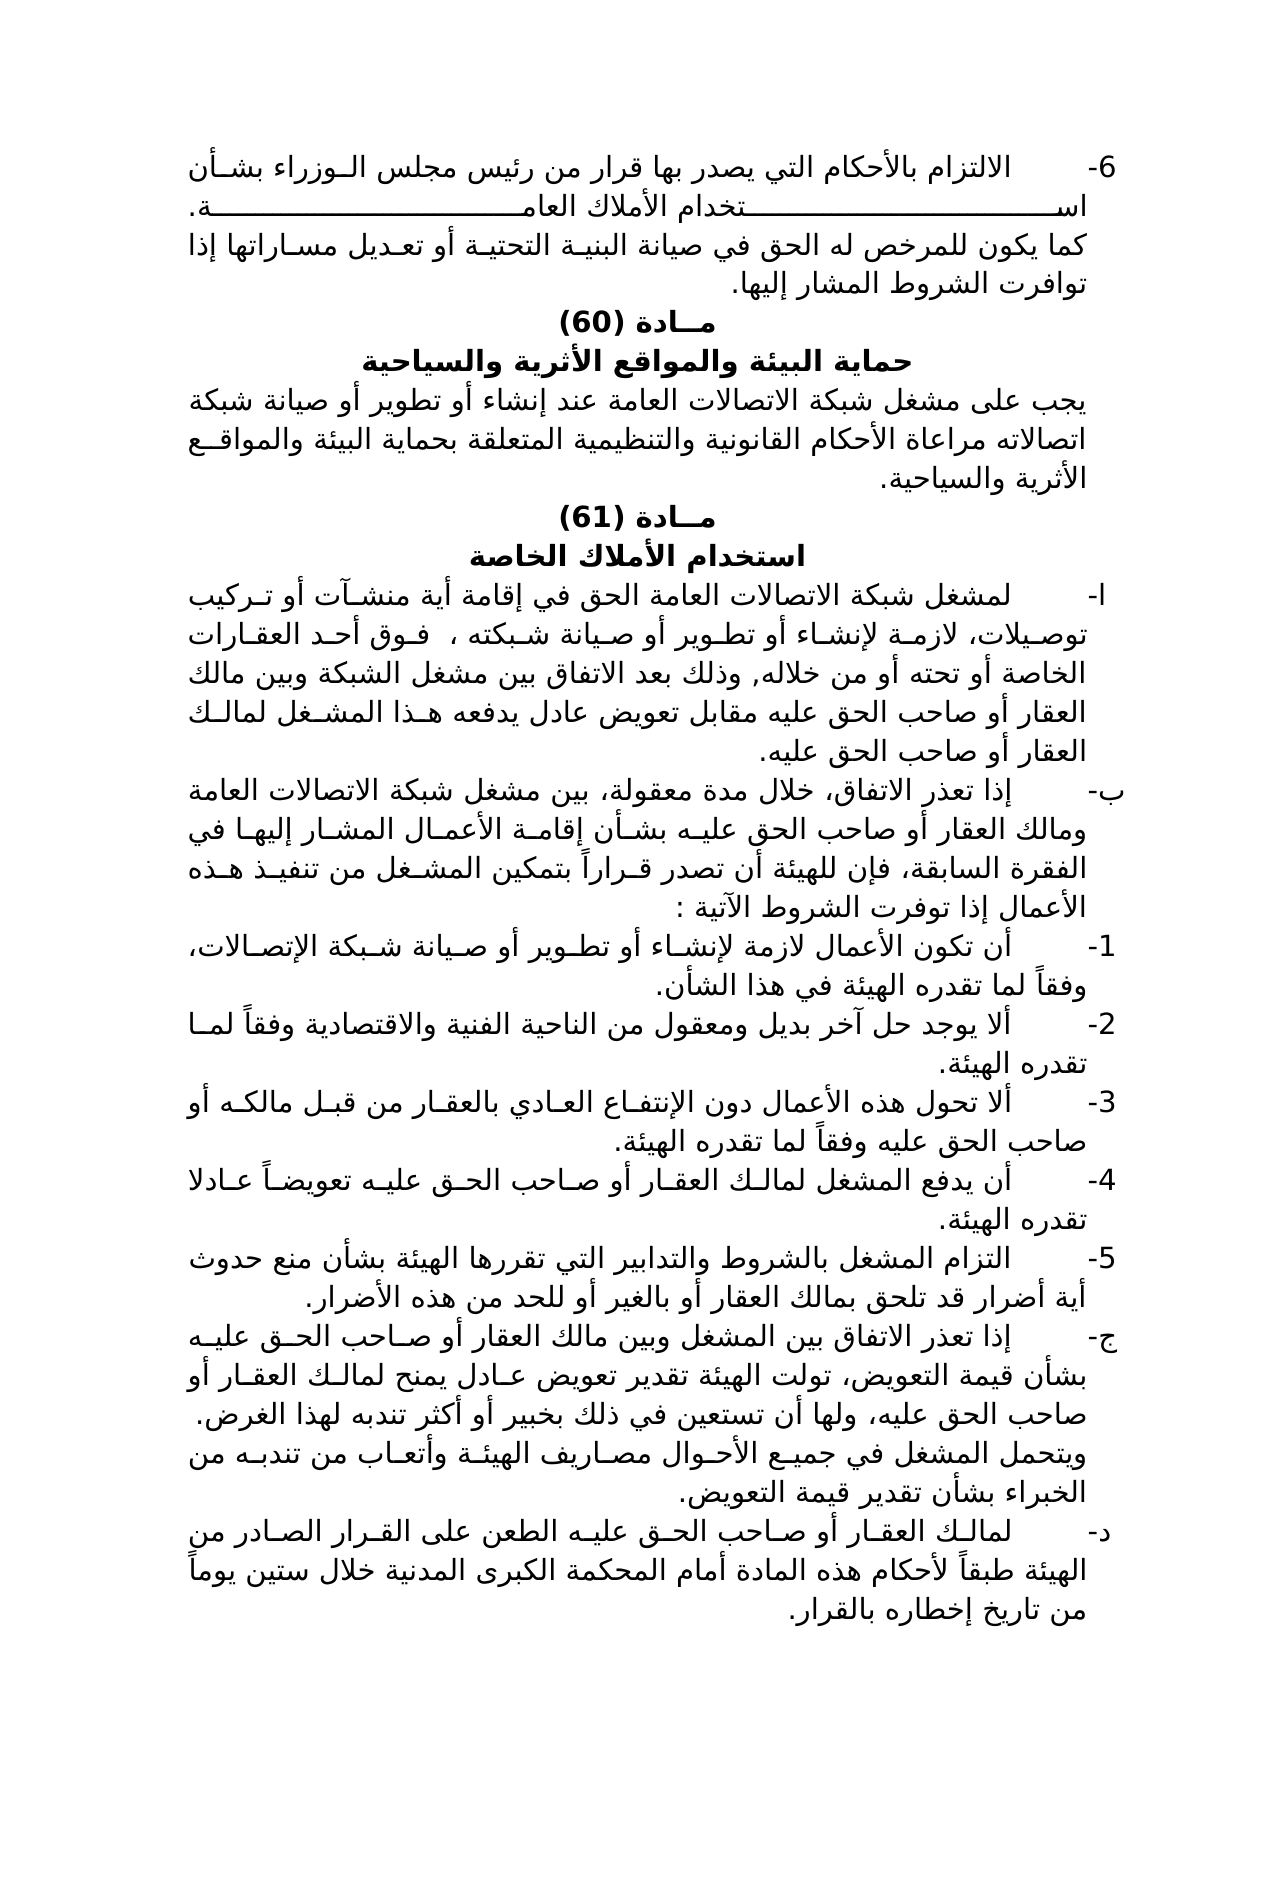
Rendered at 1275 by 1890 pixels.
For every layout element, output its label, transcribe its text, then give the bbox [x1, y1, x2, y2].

list ‌إذا تعذر الاتفاق، خلال مدة معقولة، بين مشغل شبكة الاتصالات العامة ومالك العقار أو صاحب الحق عليه بشأن إقامة الأعمال المشار إليها في الفقرة السابقة، فإن للهيئة أن تصدر قراراً بتمكين المشغل من تنفيذ هذه الأعمال إذا توفرت الشروط الآتية : [187, 773, 1087, 924]
list ألا تحول هذه الأعمال دون الإنتفاع العادي بالعقار من قبل مالكه أو صاحب الحق عليه وفقاً لما تقدره الهيئة. [187, 1086, 1087, 1158]
list ألا يوجد حل آخر بديل ومعقول من الناحية الفنية والاقتصادية وفقاً لما تقدره الهيئة. [187, 1008, 1087, 1081]
list الالتزام بالأحكام التي يصدر بها قرار من رئيس مجلس الوزراء بشأن استخدام الأملاك العامة. كما يكون للمرخص له الحق في صيانة البنية التحتية أو تعديل مساراتها إذا توافرت الشروط المشار إليها. [187, 150, 1087, 301]
list ‌لمشغل شبكة الاتصالات العامة الحق في إقامة أية منشآت أو تركيب توصيلات، لازمة لإنشاء أو تطوير أو صيانة شبكته ، فوق أحد العقارات الخاصة أو تحته أو من خلاله, وذلك بعد الاتفاق بين مشغل الشبكة وبين مالك العقار أو صاحب الحق عليه مقابل تعويض عادل يدفعه هذا المشغل لمالك العقار أو صاحب الحق عليه. [187, 578, 1087, 768]
text مــادة (61) [187, 501, 1087, 534]
list لمالك العقار أو صاحب الحق عليه الطعن على القرار الصادر من الهيئة طبقاً لأحكام هذه المادة أمام المحكمة الكبرى المدنية خلال ستين يوماً من تاريخ إخطاره بالقرار. [187, 1515, 1087, 1627]
list إذا تعذر الاتفاق بين المشغل وبين مالك العقار أو صاحب الحق عليه بشأن قيمة التعويض، تولت الهيئة تقدير تعويض عادل يمنح لمالك العقار أو صاحب الحق عليه، ولها أن تستعين في ذلك بخبير أو أكثر تندبه لهذا الغرض. [187, 1319, 1087, 1432]
text مــادة (60) [187, 306, 1087, 340]
text ويتحمل المشغل في جميع الأحوال مصاريف الهيئة وأتعاب من تندبه من الخبراء بشأن تقدير قيمة التعويض. [187, 1437, 1087, 1510]
list أن يدفع المشغل لمالك العقار أو صاحب الحق عليه تعويضاً عادلا تقدره الهيئة. [187, 1163, 1087, 1236]
text حماية البيئة والمواقع الأثرية والسياحية [187, 345, 1087, 379]
text يجب على مشغل شبكة الاتصالات العامة عند إنشاء أو تطوير أو صيانة شبكة اتصالاته مراعاة الأحكام القانونية والتنظيمية المتعلقة بحماية البيئة والمواقع الأثرية والسياحية. [187, 384, 1087, 496]
list التزام المشغل بالشروط والتدابير التي تقررها الهيئة بشأن منع حدوث أية أضرار قد تلحق بمالك العقار أو بالغير أو للحد من هذه الأضرار. [187, 1241, 1087, 1314]
list أن تكون الأعمال لازمة لإنشاء أو تطوير أو صيانة شبكة الإتصالات، وفقاً لما تقدره الهيئة في هذا الشأن. [187, 929, 1087, 1003]
text استخدام الأملاك الخاصة [187, 539, 1087, 573]
